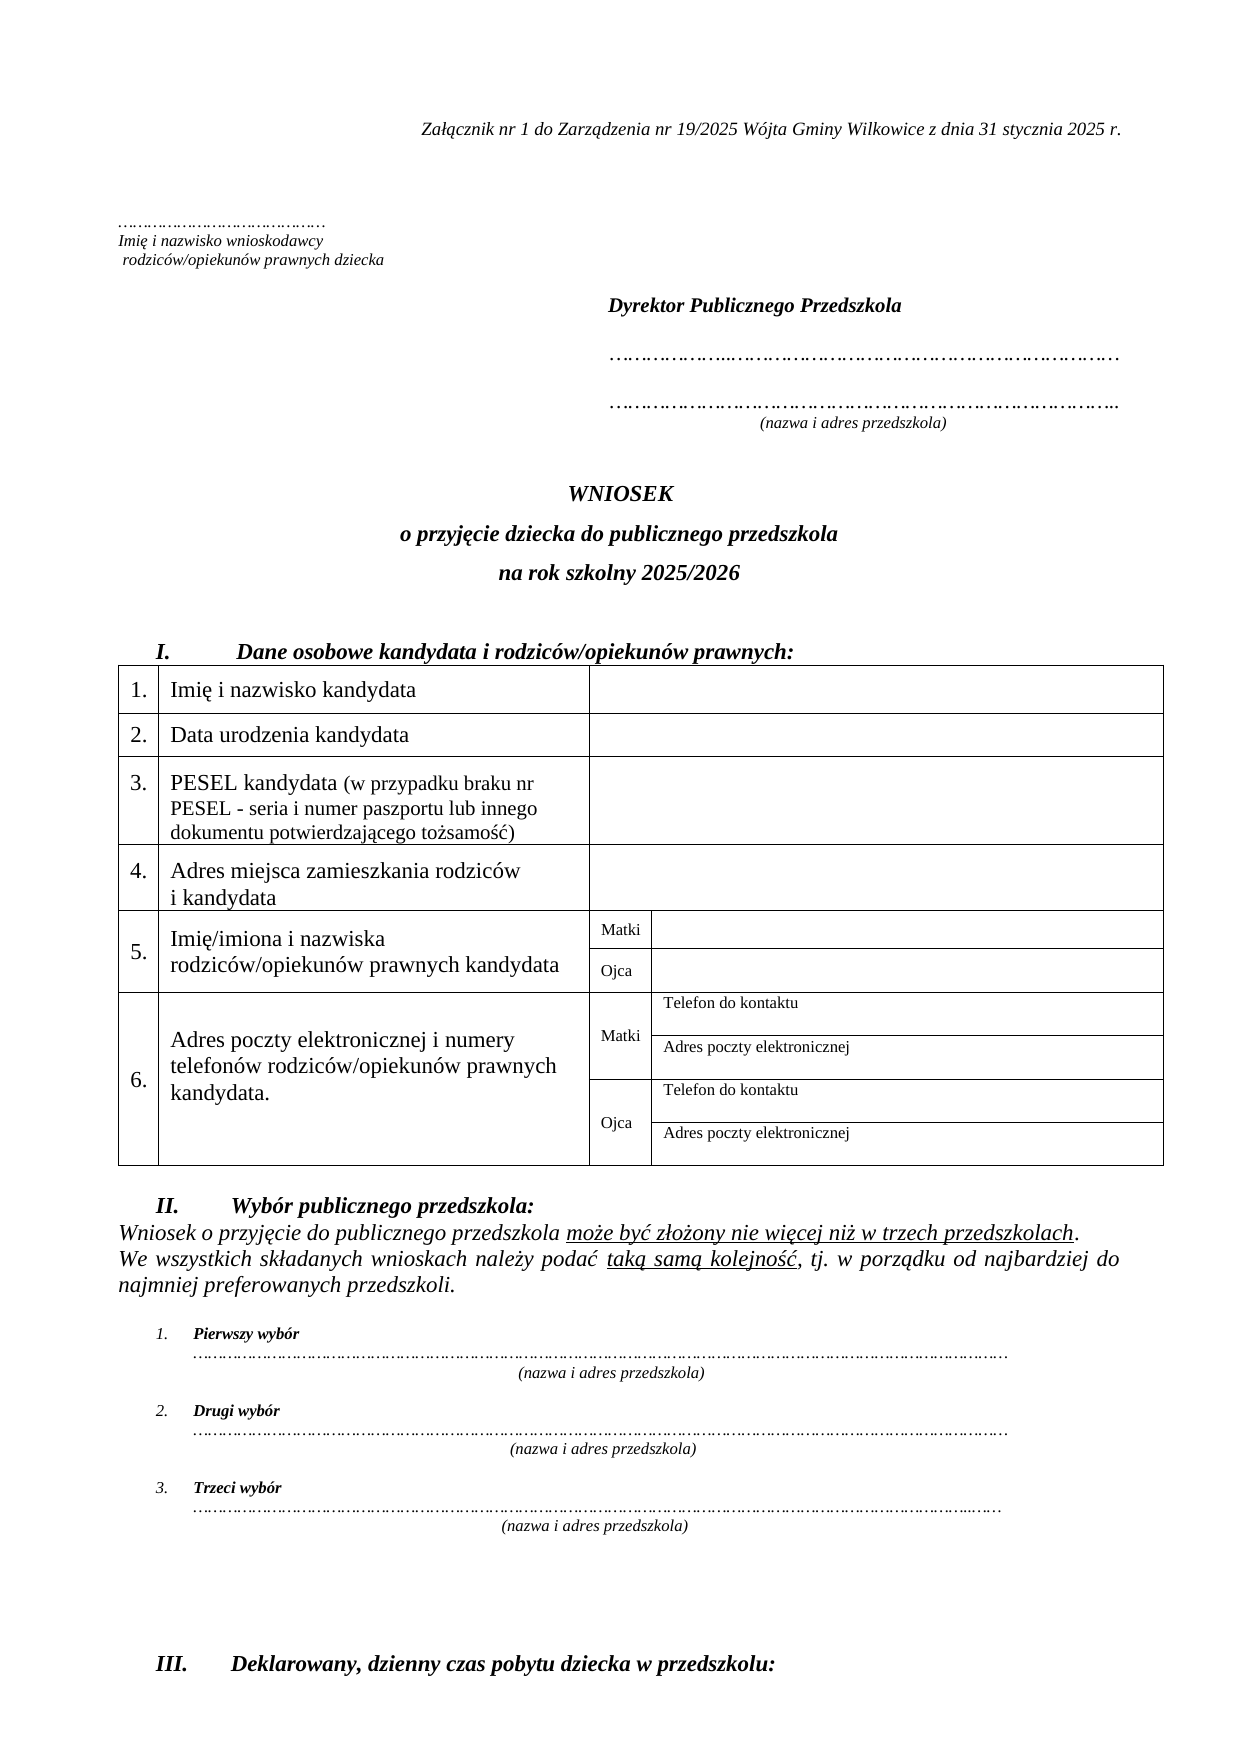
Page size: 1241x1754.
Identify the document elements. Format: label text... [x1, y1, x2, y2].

table_cell 5. [119, 911, 158, 992]
table_cell 6. [119, 993, 158, 1165]
list Deklarowany, dzienny czas pobytu dziecka w przedszkolu: [156, 1650, 1122, 1676]
text (nazwa i adres przedszkola) [193, 1439, 1122, 1458]
text (nazwa i adres przedszkola) [413, 413, 1122, 432]
text ………………..……………………………………………………… [118, 341, 1122, 365]
table_cell [590, 714, 1163, 756]
table_cell Ojca [590, 949, 651, 992]
table_cell Matki [590, 993, 651, 1078]
table_cell PESEL kandydata (w przypadku braku nr PESEL - seria i numer paszportu lub innego dokumentu potwierdzającego tożsamość) [159, 757, 589, 844]
table_header 1. [119, 666, 158, 713]
table_cell Imię/imiona i nazwiska rodziców/opiekunów prawnych kandydata [159, 911, 589, 992]
text Imię i nazwisko wnioskodawcy [118, 231, 1122, 250]
table_cell 4. [119, 845, 158, 910]
text rodziców/opiekunów prawnych dziecka [118, 250, 1122, 269]
text Dyrektor Publicznego Przedszkola [192, 293, 1122, 317]
text ……………………………………………………………………….. [118, 389, 1122, 413]
list Wybór publicznego przedszkola: [156, 1192, 1122, 1219]
table_cell Data urodzenia kandydata [159, 714, 589, 756]
table_cell Adres poczty elektronicznej [652, 1123, 1163, 1165]
table_cell Adres miejsca zamieszkania rodziców i kandydata [159, 845, 589, 910]
table_cell [652, 911, 1163, 948]
text na rok szkolny 2025/2026 [118, 559, 1122, 586]
list Drugi wybór [156, 1401, 1122, 1420]
text o przyjęcie dziecka do publicznego przedszkola [118, 520, 1122, 546]
table_cell 3. [119, 757, 158, 844]
text (nazwa i adres przedszkola) [193, 1362, 1122, 1382]
text ………………………………………………………………………………………………………………………………………………… [193, 1420, 1122, 1439]
table_cell Telefon do kontaktu [652, 1080, 1163, 1122]
text Wniosek o przyjęcie do publicznego przedszkola może być złożony nie więcej niż w trzech przedszkolach. [118, 1219, 1122, 1245]
text Załącznik nr 1 do Zarządzenia nr 19/2025 Wójta Gminy Wilkowice z dnia 31 stycznia 2025 r. [192, 118, 1122, 140]
table_cell [590, 757, 1163, 844]
table_cell [590, 845, 1163, 910]
text …………………………………………………………………………………………………………………………………………..…… [193, 1497, 1122, 1516]
list Trzeci wybór [156, 1477, 1122, 1497]
text We wszystkich składanych wnioskach należy podać taką samą kolejność, tj. w porządku od najbardziej do najmniej preferowanych przedszkoli. [118, 1245, 1122, 1298]
list Dane osobowe kandydata i rodziców/opiekunów prawnych: [156, 638, 1122, 664]
table_cell 2. [119, 714, 158, 756]
table_cell Adres poczty elektronicznej [652, 1036, 1163, 1078]
table_cell [652, 949, 1163, 992]
text ………………………………………………………………………………………………………………………………………………… [193, 1343, 1122, 1362]
text (nazwa i adres przedszkola) [193, 1516, 1122, 1535]
table_header [590, 666, 1163, 713]
table_cell Matki [590, 911, 651, 948]
table_header Imię i nazwisko kandydata [159, 666, 589, 713]
text …………………………………… [118, 212, 1122, 231]
table_cell Adres poczty elektronicznej i numery telefonów rodziców/opiekunów prawnych kandydata. [159, 993, 589, 1165]
table_cell Ojca [590, 1080, 651, 1165]
list Pierwszy wybór [156, 1324, 1122, 1343]
table_cell Telefon do kontaktu [652, 993, 1163, 1035]
text WNIOSEK [118, 480, 1122, 507]
